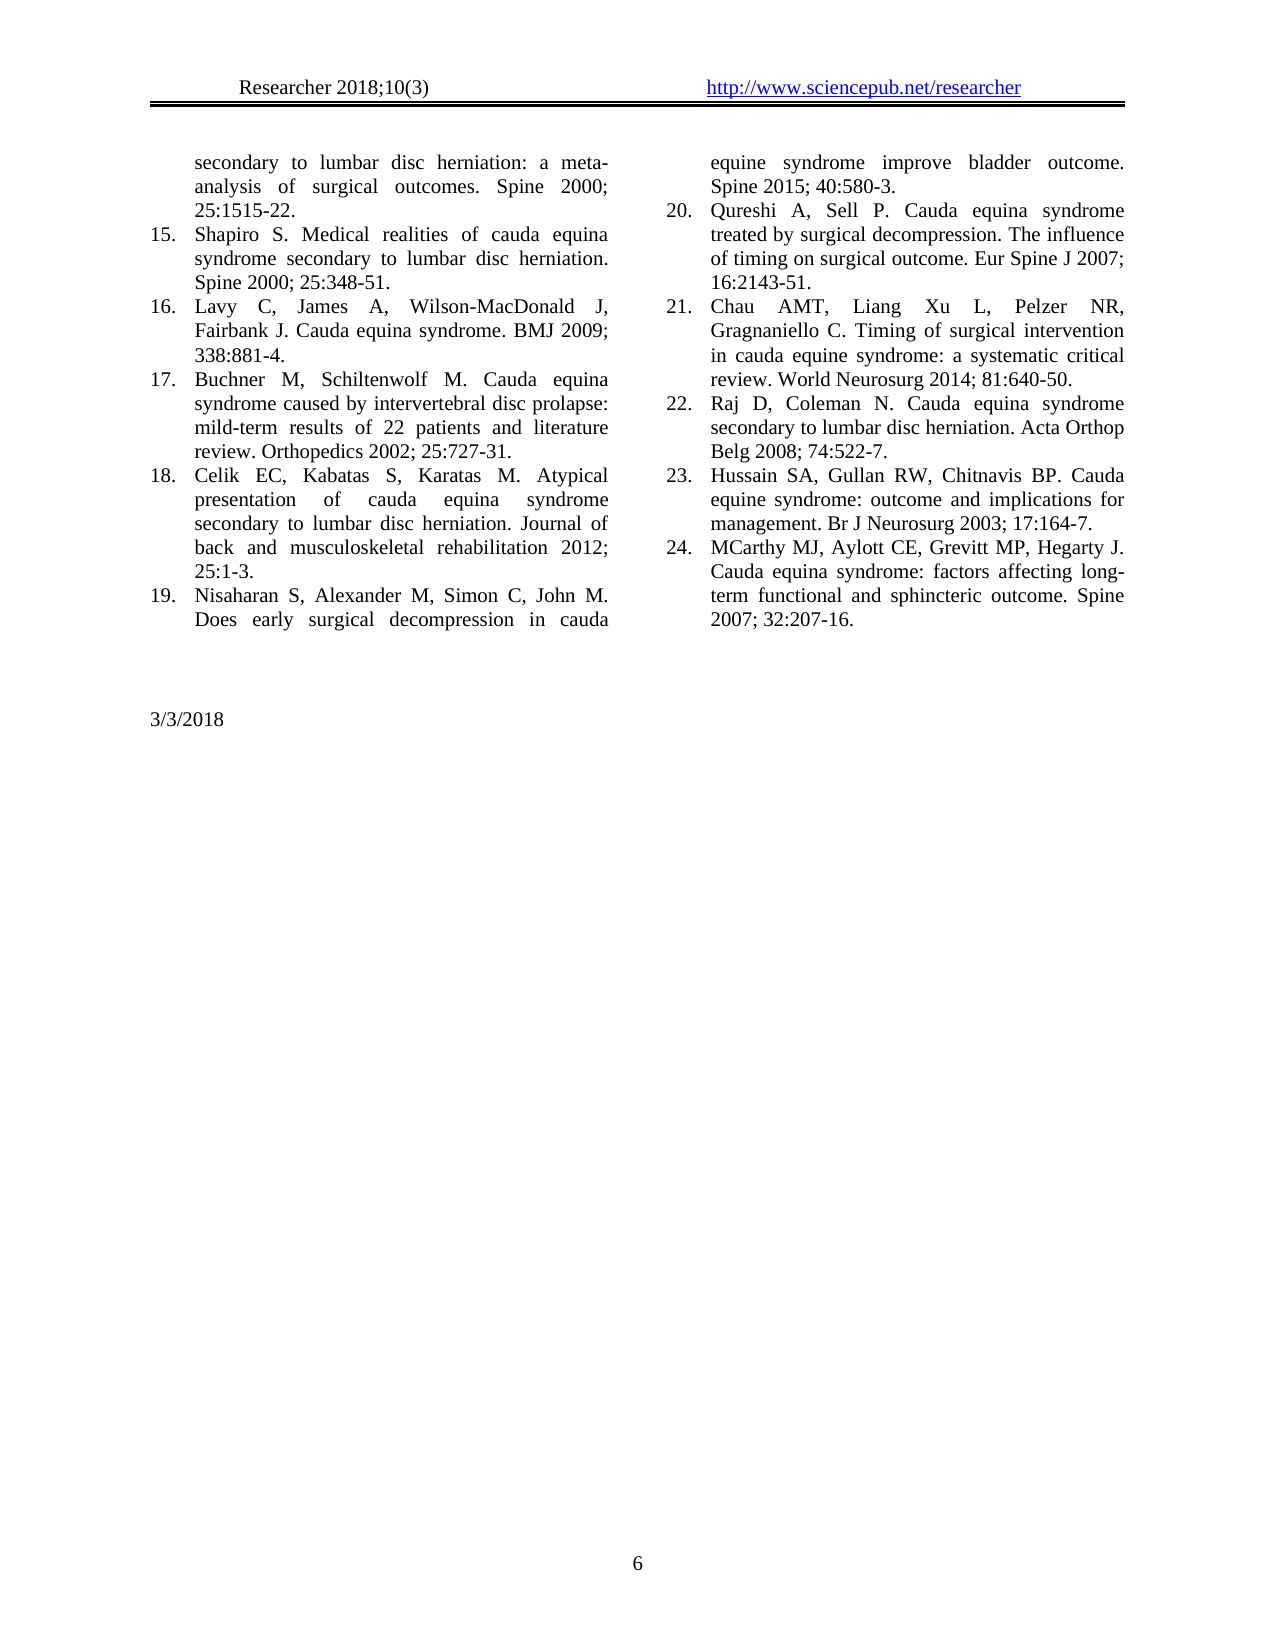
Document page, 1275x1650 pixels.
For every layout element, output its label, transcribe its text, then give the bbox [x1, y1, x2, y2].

list Shapiro S. Medical realities of cauda equina syndrome secondary to lumbar disc herniation. Spine 2000; 25:348-51. [150, 222, 609, 294]
list Hussain SA, Gullan RW, Chitnavis BP. Cauda equine syndrome: outcome and implications for management. Br J Neurosurg 2003; 17:164-7. [666, 463, 1125, 535]
list Raj D, Coleman N. Cauda equina syndrome secondary to lumbar disc herniation. Acta Orthop Belg 2008; 74:522-7. [666, 391, 1125, 463]
text 3/3/2018 [150, 707, 1125, 731]
list Nisaharan S, Alexander M, Simon C, John M. Does early surgical decompression in cauda equine syndrome improve bladder outcome. Spine 2015; 40:580-3. [150, 583, 609, 631]
list Chau AMT, Liang Xu L, Pelzer NR, Gragnaniello C. Timing of surgical intervention in cauda equine syndrome: a systematic critical review. World Neurosurg 2014; 81:640-50. [666, 294, 1125, 391]
list Qureshi A, Sell P. Cauda equina syndrome treated by surgical decompression. The influence of timing on surgical outcome. Eur Spine J 2007; 16:2143-51. [666, 198, 1125, 294]
list Celik EC, Kabatas S, Karatas M. Atypical presentation of cauda equina syndrome secondary to lumbar disc herniation. Journal of back and musculoskeletal rehabilitation 2012; 25:1-3. [150, 463, 609, 583]
list MCarthy MJ, Aylott CE, Grevitt MP, Hegarty J. Cauda equina syndrome: factors affecting long-term functional and sphincteric outcome. Spine 2007; 32:207-16. [666, 535, 1125, 631]
list Buchner M, Schiltenwolf M. Cauda equina syndrome caused by intervertebral disc prolapse: mild-term results of 22 patients and literature review. Orthopedics 2002; 25:727-31. [150, 367, 609, 463]
list Nisaharan S, Alexander M, Simon C, John M. Does early surgical decompression in cauda equine syndrome improve bladder outcome. Spine 2015; 40:580-3. [666, 150, 1125, 198]
list Lavy C, James A, Wilson-MacDonald J, Fairbank J. Cauda equina syndrome. BMJ 2009; 338:881-4. [150, 294, 609, 367]
